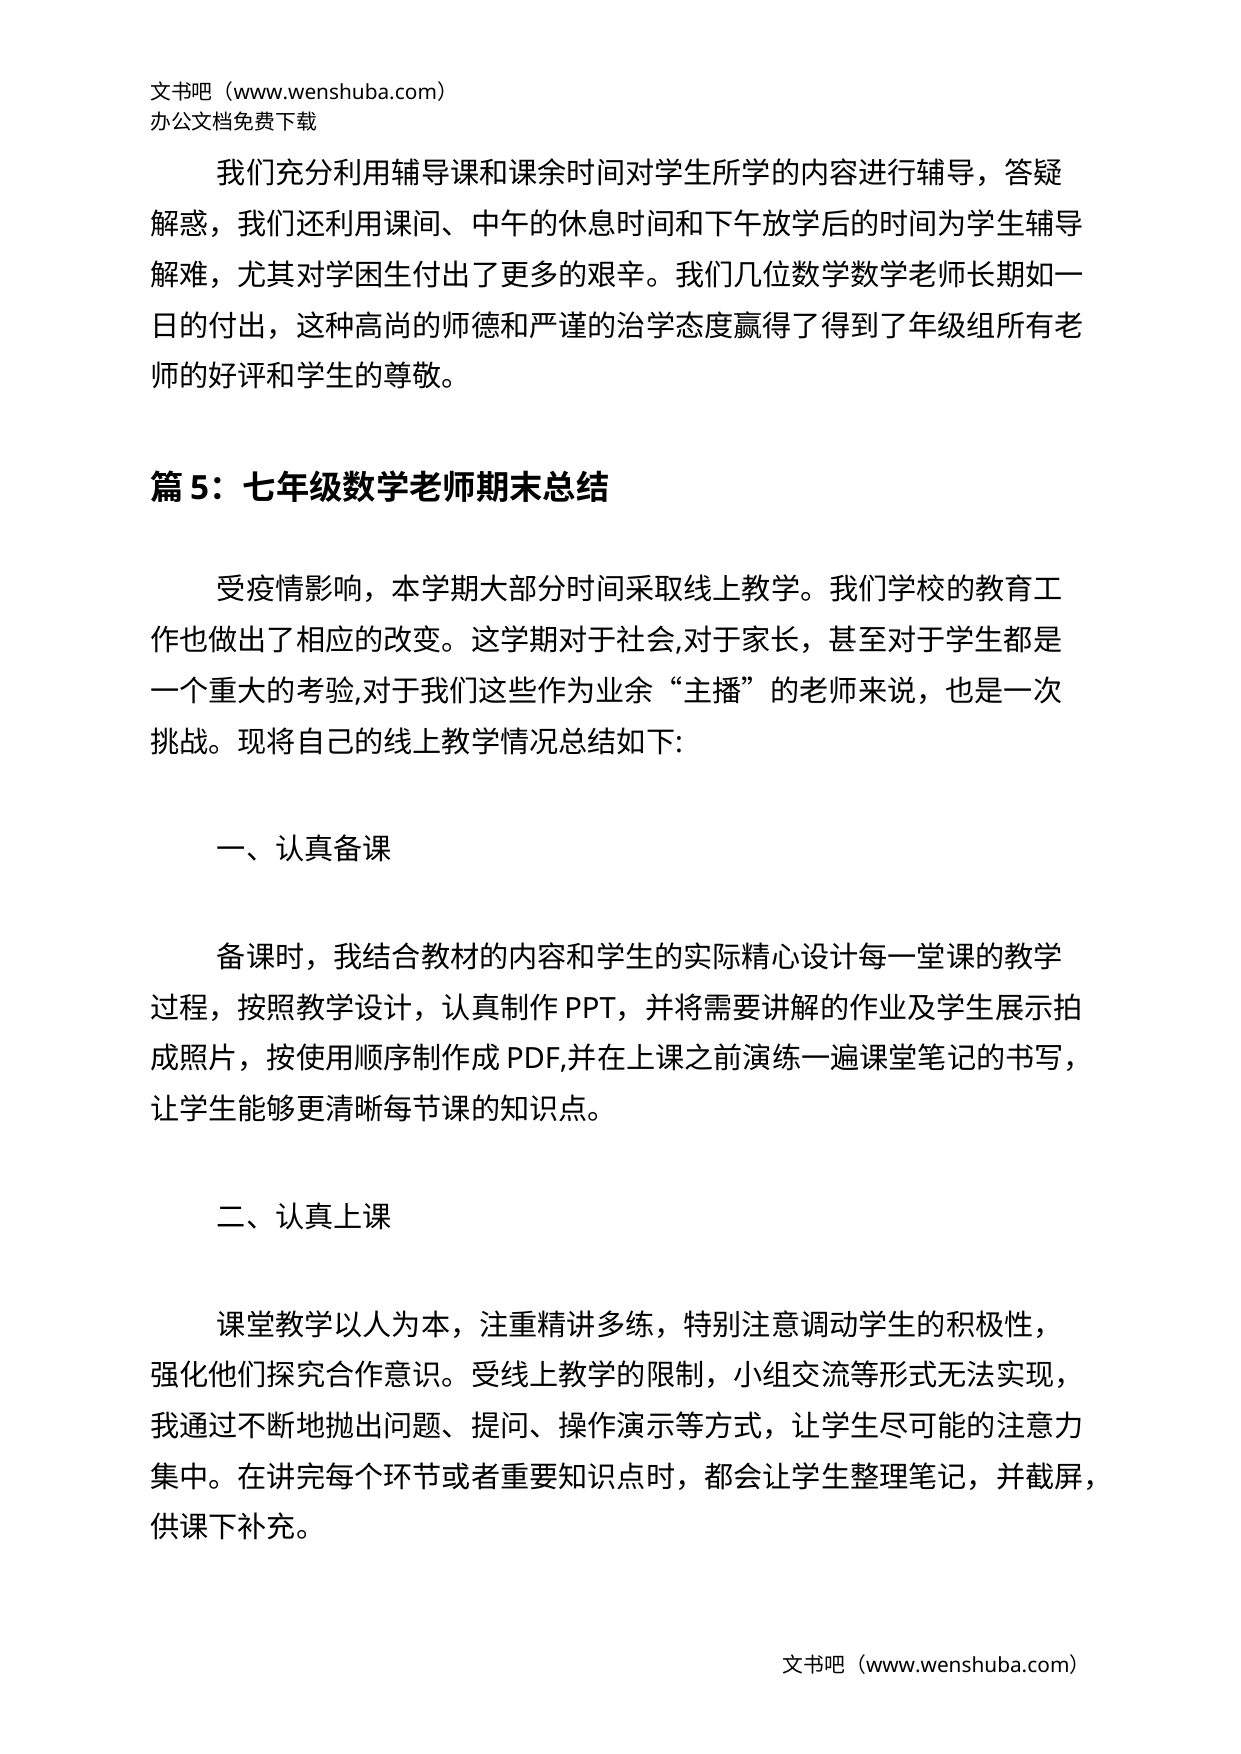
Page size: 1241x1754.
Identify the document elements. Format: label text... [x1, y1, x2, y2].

text 一、认真备课 [150, 826, 1090, 868]
text 受疫情影响，本学期大部分时间采取线上教学。我们学校的教育工作也做出了相应的改变。这学期对于社会,对于家长，甚至对于学生都是一个重大的考验,对于我们这些作为业余“主播”的老师来说，也是一次挑战。现将自己的线上教学情况总结如下: [150, 566, 1090, 761]
text 课堂教学以人为本，注重精讲多练，特别注意调动学生的积极性，强化他们探究合作意识。受线上教学的限制，小组交流等形式无法实现，我通过不断地抛出问题、提问、操作演示等方式，让学生尽可能的注意力集中。在讲完每个环节或者重要知识点时，都会让学生整理笔记，并截屏，供课下补充。 [150, 1301, 1090, 1546]
text 备课时，我结合教材的内容和学生的实际精心设计每一堂课的教学过程，按照教学设计，认真制作PPT，并将需要讲解的作业及学生展示拍成照片，按使用顺序制作成PDF,并在上课之前演练一遍课堂笔记的书写，让学生能够更清晰每节课的知识点。 [150, 933, 1090, 1128]
text 我们充分利用辅导课和课余时间对学生所学的内容进行辅导，答疑解惑，我们还利用课间、中午的休息时间和下午放学后的时间为学生辅导解难，尤其对学困生付出了更多的艰辛。我们几位数学数学老师长期如一日的付出，这种高尚的师德和严谨的治学态度赢得了得到了年级组所有老师的好评和学生的尊敬。 [150, 150, 1090, 395]
text 二、认真上课 [150, 1193, 1090, 1236]
text 篇5：七年级数学老师期末总结 [150, 461, 1090, 509]
